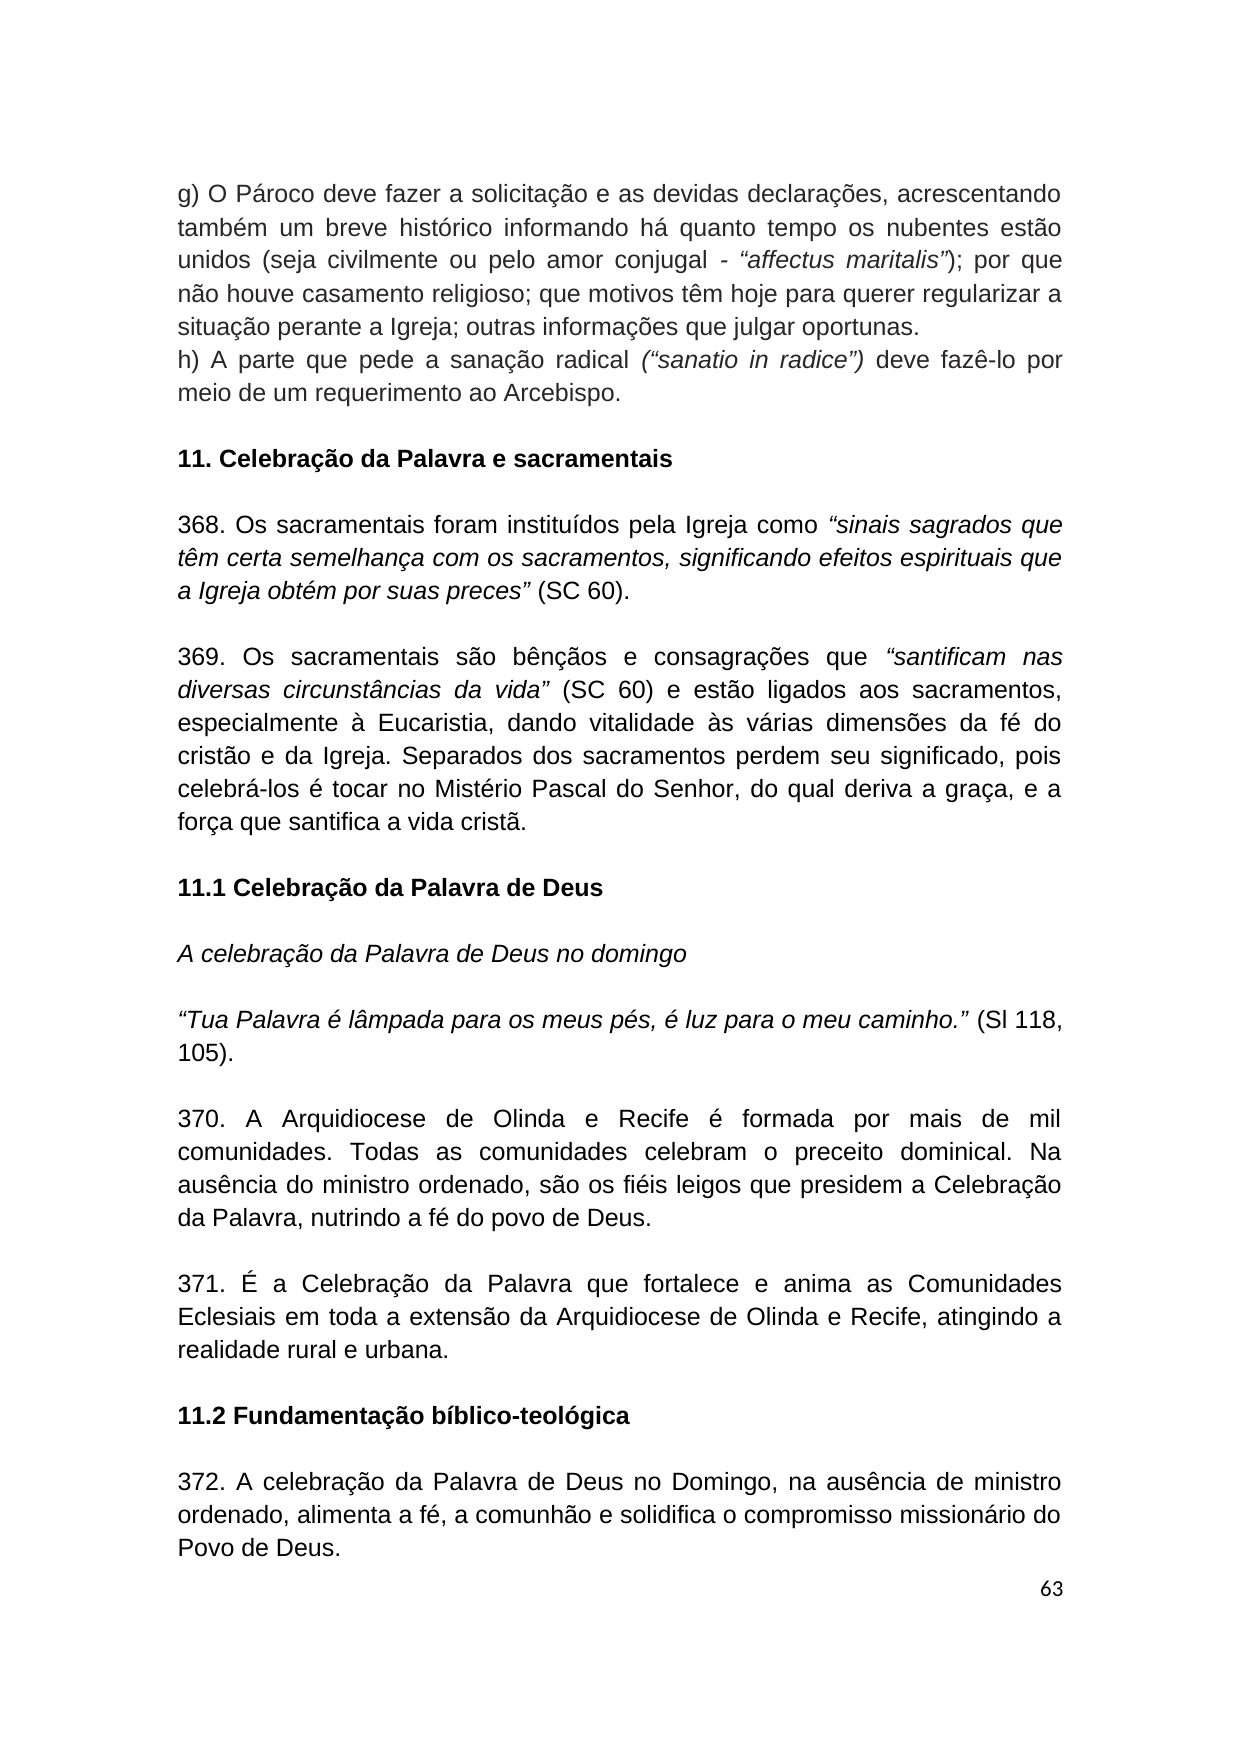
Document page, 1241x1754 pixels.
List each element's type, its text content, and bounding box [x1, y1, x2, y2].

text 370. A Arquidiocese de Olinda e Recife é formada por mais de mil comunidades. Todas as comunidades celebram o preceito dominical. Na ausência do ministro ordenado, são os fiéis leigos que presidem a Celebração da Palavra, nutrindo a fé do povo de Deus. [177, 1104, 1063, 1232]
text 372. A celebração da Palavra de Deus no Domingo, na ausência de ministro ordenado, alimenta a fé, a comunhão e solidifica o compromisso missionário do Povo de Deus. [177, 1467, 1063, 1562]
text 369. Os sacramentais são bênçãos e consagrações que “santificam nas diversas circunstâncias da vida” (SC 60) e estão ligados aos sacramentos, especialmente à Eucaristia, dando vitalidade às várias dimensões da fé do cristão e da Igreja. Separados dos sacramentos perdem seu significado, pois celebrá-los é tocar no Mistério Pascal do Senhor, do qual deriva a graça, e a força que santifica a vida cristã. [177, 642, 1063, 836]
text A celebração da Palavra de Deus no domingo [177, 939, 1063, 968]
text h) A parte que pede a sanação radical (“sanatio in radice”) deve fazê-lo por meio de um requerimento ao Arcebispo. [177, 344, 1063, 406]
text “Tua Palavra é lâmpada para os meus pés, é luz para o meu caminho.” (Sl 118, 105). [177, 1005, 1063, 1067]
text 11. Celebração da Palavra e sacramentais [177, 444, 1061, 472]
text 11.1 Celebração da Palavra de Deus [177, 873, 1063, 902]
text 371. É a Celebração da Palavra que fortalece e anima as Comunidades Eclesiais em toda a extensão da Arquidiocese de Olinda e Recife, atingindo a realidade rural e urbana. [177, 1269, 1063, 1364]
text 368. Os sacramentais foram instituídos pela Igreja como “sinais sagrados que têm certa semelhança com os sacramentos, significando efeitos espirituais que a Igreja obtém por suas preces” (SC 60). [177, 510, 1063, 604]
text g) O Pároco deve fazer a solicitação e as devidas declarações, acrescentando também um breve histórico informando há quanto tempo os nubentes estão unidos (seja civilmente ou pelo amor conjugal - “affectus maritalis”); por que não houve casamento religioso; que motivos têm hoje para querer regularizar a situação perante a Igreja; outras informações que julgar oportunas. [177, 179, 1063, 340]
text 11.2 Fundamentação bíblico-teológica [177, 1401, 1063, 1430]
